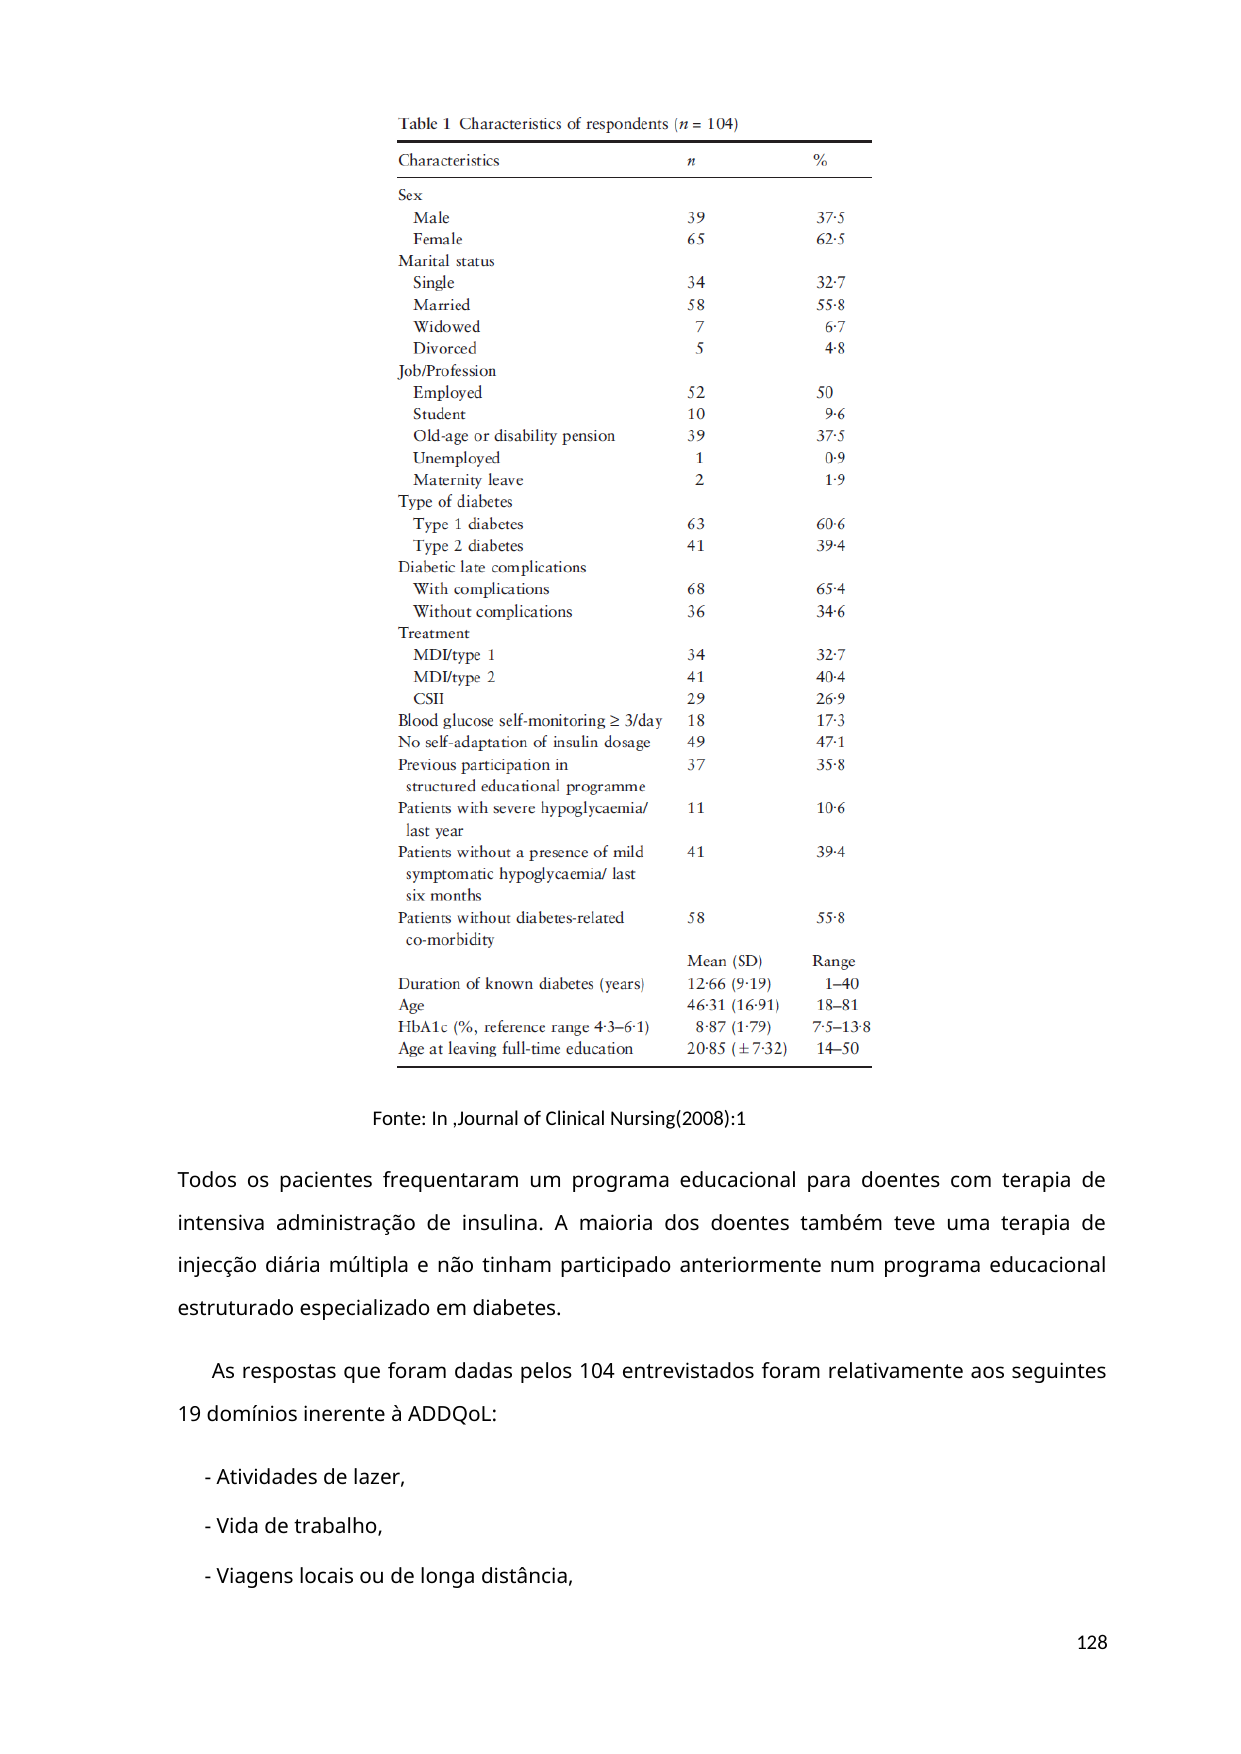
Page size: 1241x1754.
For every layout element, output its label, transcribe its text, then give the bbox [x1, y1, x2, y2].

text - Viagens locais ou de longa distância, [177, 1561, 1107, 1589]
text - Vida de trabalho, [177, 1512, 1107, 1540]
text Fonte: In ,Journal of Clinical Nursing(2008):1 [177, 1105, 1107, 1130]
text As respostas que foram dadas pelos 104 entrevistados foram relativamente aos seguintes 19 domínios inerente à ADDQoL: [177, 1356, 1107, 1427]
text Todos os pacientes frequentaram um programa educacional para doentes com terapia de intensiva administração de insulina. A maioria dos doentes também teve uma terapia de injecção diária múltipla e não tinham participado anteriormente num programa educacional estruturado especializado em diabetes. [177, 1165, 1107, 1321]
text - Atividades de lazer, [177, 1462, 1107, 1491]
